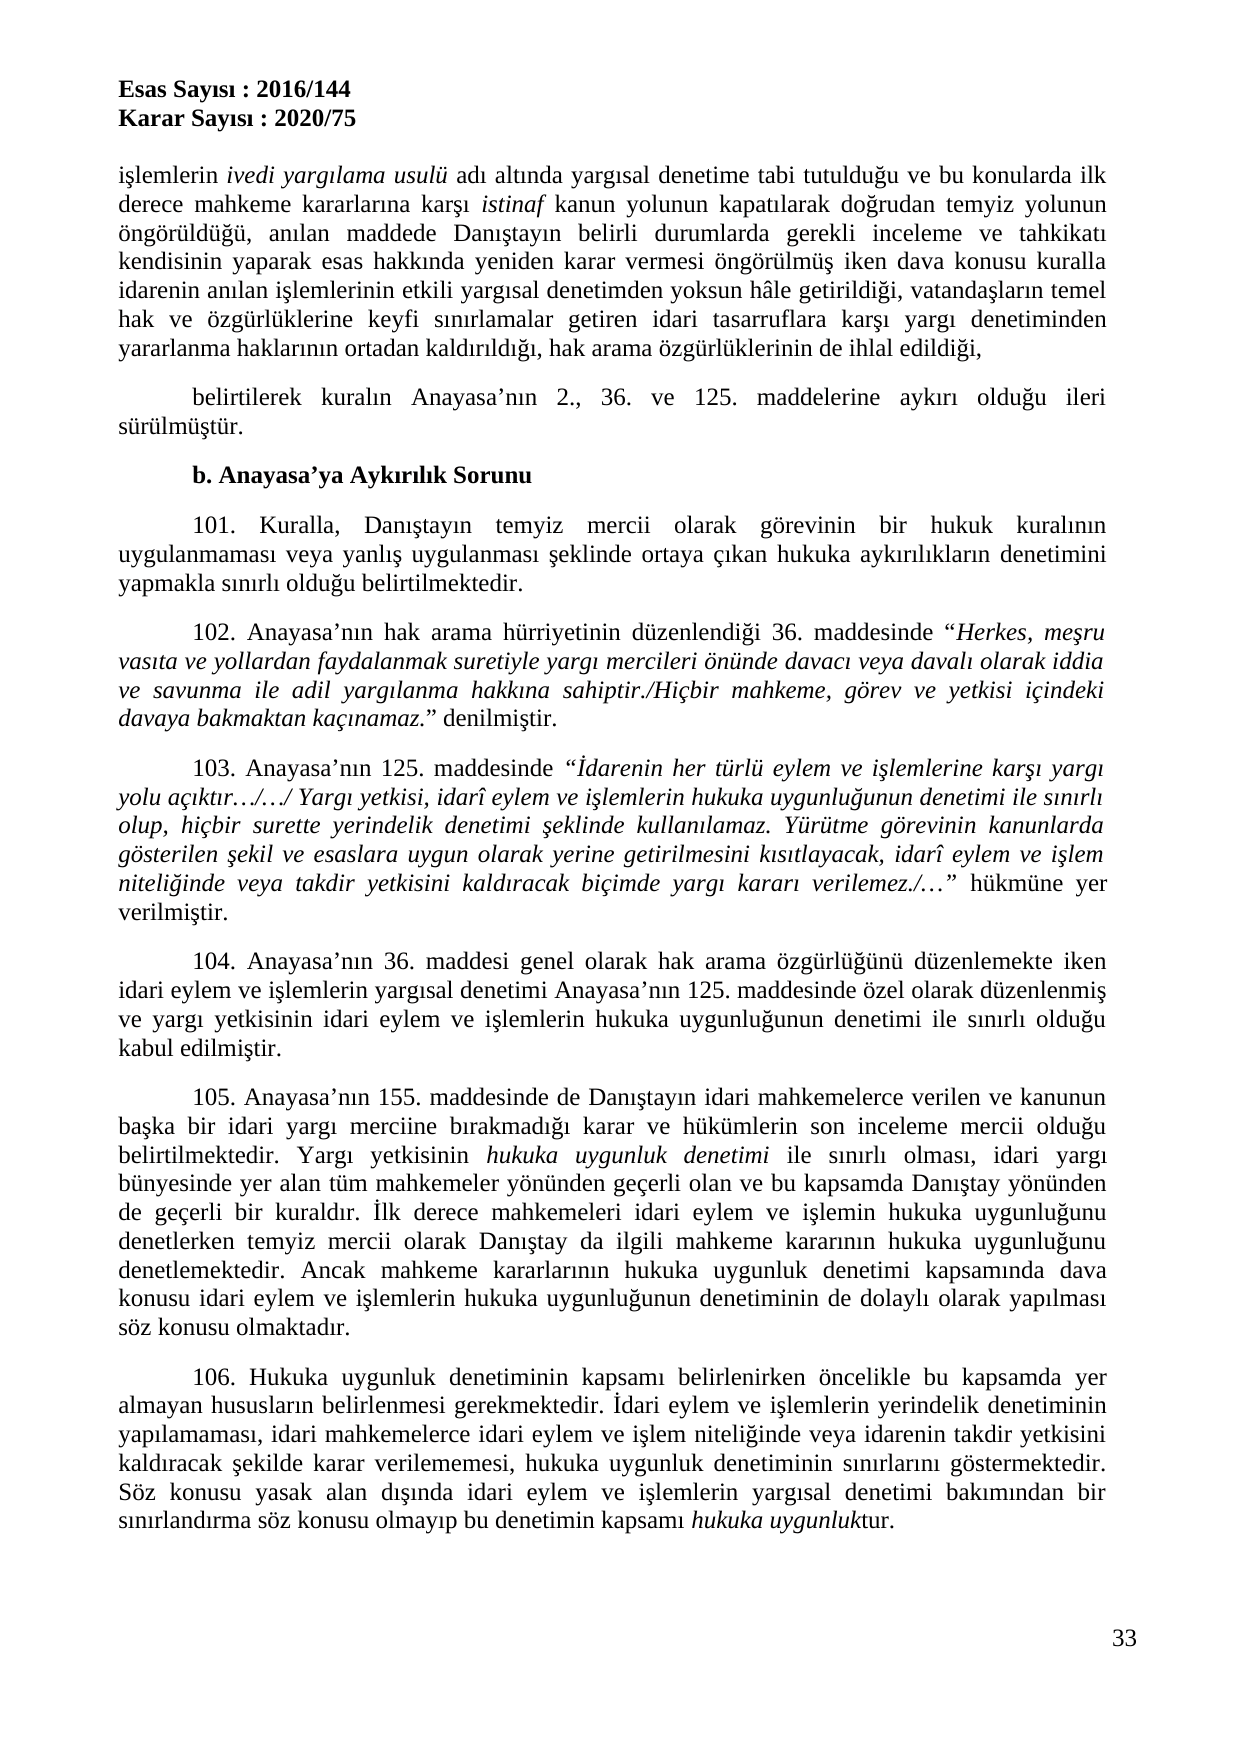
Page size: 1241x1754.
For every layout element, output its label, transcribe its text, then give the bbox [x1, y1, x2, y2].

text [118, 160, 1107, 361]
text 102. Anayasa’nın hak arama hürriyetinin düzenlendiği 36. maddesinde “Herkes, meşru vasıta ve yollardan faydalanmak suretiyle yargı mercileri önünde davacı veya davalı olarak iddia ve savunma ile adil yargılanma hakkına sahiptir./Hiçbir mahkeme, görev ve yetkisi içindeki davaya bakmaktan kaçınamaz.” denilmiştir. [118, 617, 1107, 732]
text 105. Anayasa’nın 155. maddesinde de Danıştayın idari mahkemelerce verilen ve kanunun başka bir idari yargı merciine bırakmadığı karar ve hükümlerin son inceleme mercii olduğu belirtilmektedir. Yargı yetkisinin hukuka uygunluk denetimi ile sınırlı olması, idari yargı bünyesinde yer alan tüm mahkemeler yönünden geçerli olan ve bu kapsamda Danıştay yönünden de geçerli bir kuraldır. İlk derece mahkemeleri idari eylem ve işlemin hukuka uygunluğunu denetlerken temyiz mercii olarak Danıştay da ilgili mahkeme kararının hukuka uygunluğunu denetlemektedir. Ancak mahkeme kararlarının hukuka uygunluk denetimi kapsamında dava konusu idari eylem ve işlemlerin hukuka uygunluğunun denetiminin de dolaylı olarak yapılması söz konusu olmaktadır. [118, 1082, 1107, 1341]
text b. Anayasa’ya Aykırılık Sorunu [118, 461, 1107, 489]
text 106. Hukuka uygunluk denetiminin kapsamı belirlenirken öncelikle bu kapsamda yer almayan hususların belirlenmesi gerekmektedir. İdari eylem ve işlemlerin yerindelik denetiminin yapılamaması, idari mahkemelerce idari eylem ve işlem niteliğinde veya idarenin takdir yetkisini kaldıracak şekilde karar verilememesi, hukuka uygunluk denetiminin sınırlarını göstermektedir. Söz konusu yasak alan dışında idari eylem ve işlemlerin yargısal denetimi bakımından bir sınırlandırma söz konusu olmayıp bu denetimin kapsamı hukuka uygunluktur. [118, 1362, 1107, 1534]
text belirtilerek kuralın Anayasa’nın 2., 36. ve 125. maddelerine aykırı olduğu ileri sürülmüştür. [118, 382, 1107, 440]
text 104. Anayasa’nın 36. maddesi genel olarak hak arama özgürlüğünü düzenlemekte iken idari eylem ve işlemlerin yargısal denetimi Anayasa’nın 125. maddesinde özel olarak düzenlenmiş ve yargı yetkisinin idari eylem ve işlemlerin hukuka uygunluğunun denetimi ile sınırlı olduğu kabul edilmiştir. [118, 946, 1107, 1061]
text 101. Kuralla, Danıştayın temyiz mercii olarak görevinin bir hukuk kuralının uygulanmaması veya yanlış uygulanması şeklinde ortaya çıkan hukuka aykırılıkların denetimini yapmakla sınırlı olduğu belirtilmektedir. [118, 510, 1107, 596]
text 103. Anayasa’nın 125. maddesinde “İdarenin her türlü eylem ve işlemlerine karşı yargı yolu açıktır…/…/ Yargı yetkisi, idarî eylem ve işlemlerin hukuka uygunluğunun denetimi ile sınırlı olup, hiçbir surette yerindelik denetimi şeklinde kullanılamaz. Yürütme görevinin kanunlarda gösterilen şekil ve esaslara uygun olarak yerine getirilmesini kısıtlayacak, idarî eylem ve işlem niteliğinde veya takdir yetkisini kaldıracak biçimde yargı kararı verilemez./…” hükmüne yer verilmiştir. [118, 753, 1107, 926]
